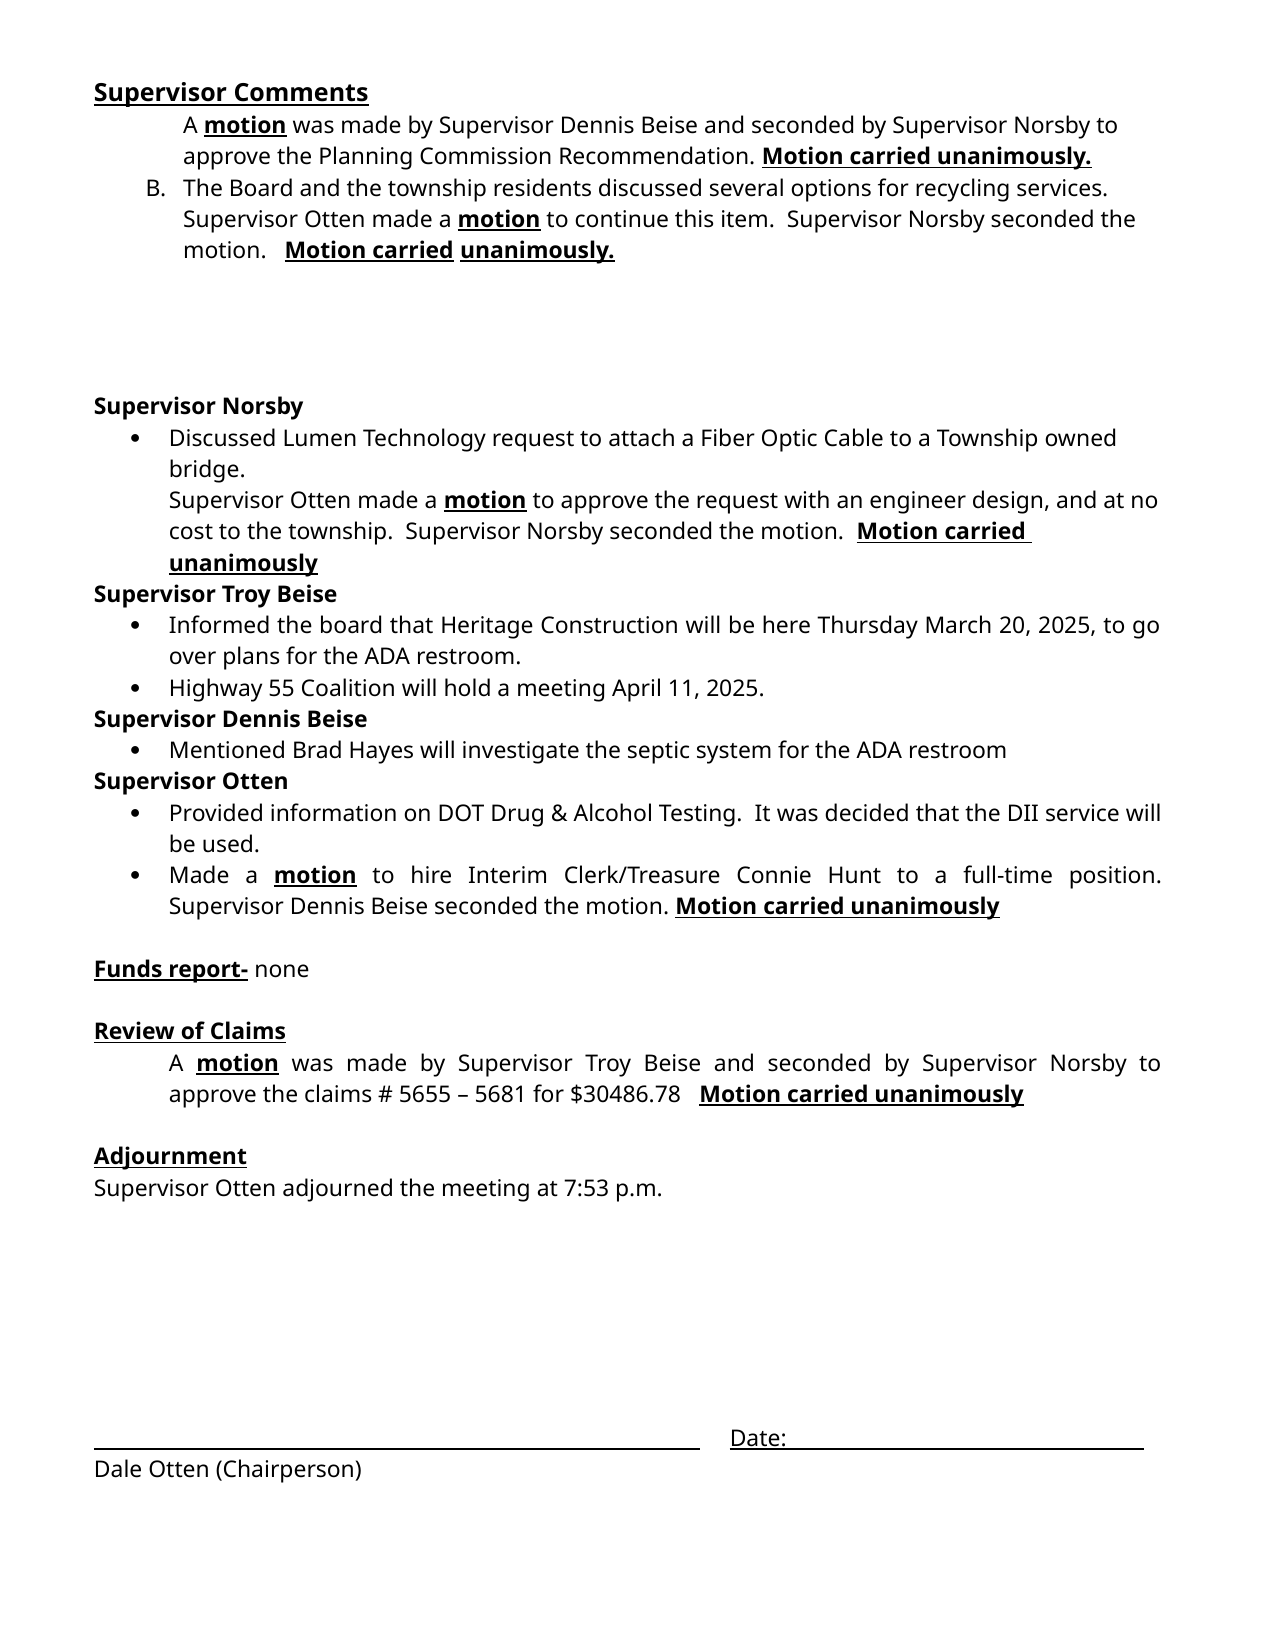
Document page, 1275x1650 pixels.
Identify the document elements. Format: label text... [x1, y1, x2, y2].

list Highway 55 Coalition will hold a meeting April 11, 2025. [131, 672, 1162, 703]
text A motion was made by Supervisor Troy Beise and seconded by Supervisor Norsby to approve the claims # 5655 – 5681 for $30486.78 Motion carried unanimously [169, 1047, 1162, 1109]
text Date: [94, 1422, 1162, 1453]
text Supervisor Norsby [94, 390, 1162, 422]
list Made a motion to hire Interim Clerk/Treasure Connie Hunt to a full-time position. Supervisor Dennis Beise seconded the motion. Motion carried unanimously [131, 859, 1162, 922]
text A motion was made by Supervisor Dennis Beise and seconded by Supervisor Norsby to approve the Planning Commission Recommendation. Motion carried unanimously. [183, 109, 1162, 172]
list Informed the board that Heritage Construction will be here Thursday March 20, 2025, to go over plans for the ADA restroom. [131, 609, 1162, 672]
text Supervisor Otten made a motion to approve the request with an engineer design, and at no cost to the township. Supervisor Norsby seconded the motion. Motion carried unanimously [169, 484, 1162, 578]
list Provided information on DOT Drug & Alcohol Testing. It was decided that the DII service will be used. [131, 797, 1162, 859]
text Adjournment [94, 1140, 1162, 1172]
text Supervisor Troy Beise [94, 578, 1162, 609]
text Funds report- none [94, 953, 1162, 984]
text Dale Otten (Chairperson) [94, 1453, 1162, 1484]
text Supervisor Otten adjourned the meeting at 7:53 p.m. [94, 1172, 1162, 1203]
text Supervisor Otten [94, 765, 1162, 797]
text Supervisor Dennis Beise [94, 703, 1162, 734]
list Discussed Lumen Technology request to attach a Fiber Optic Cable to a Township owned bridge. [131, 422, 1162, 484]
text Review of Claims [94, 1015, 1162, 1047]
list The Board and the township residents discussed several options for recycling services. Supervisor Otten made a motion to continue this item. Supervisor Norsby seconded the motion. Motion carried unanimously. [145, 172, 1162, 265]
list Mentioned Brad Hayes will investigate the septic system for the ADA restroom [131, 734, 1162, 765]
